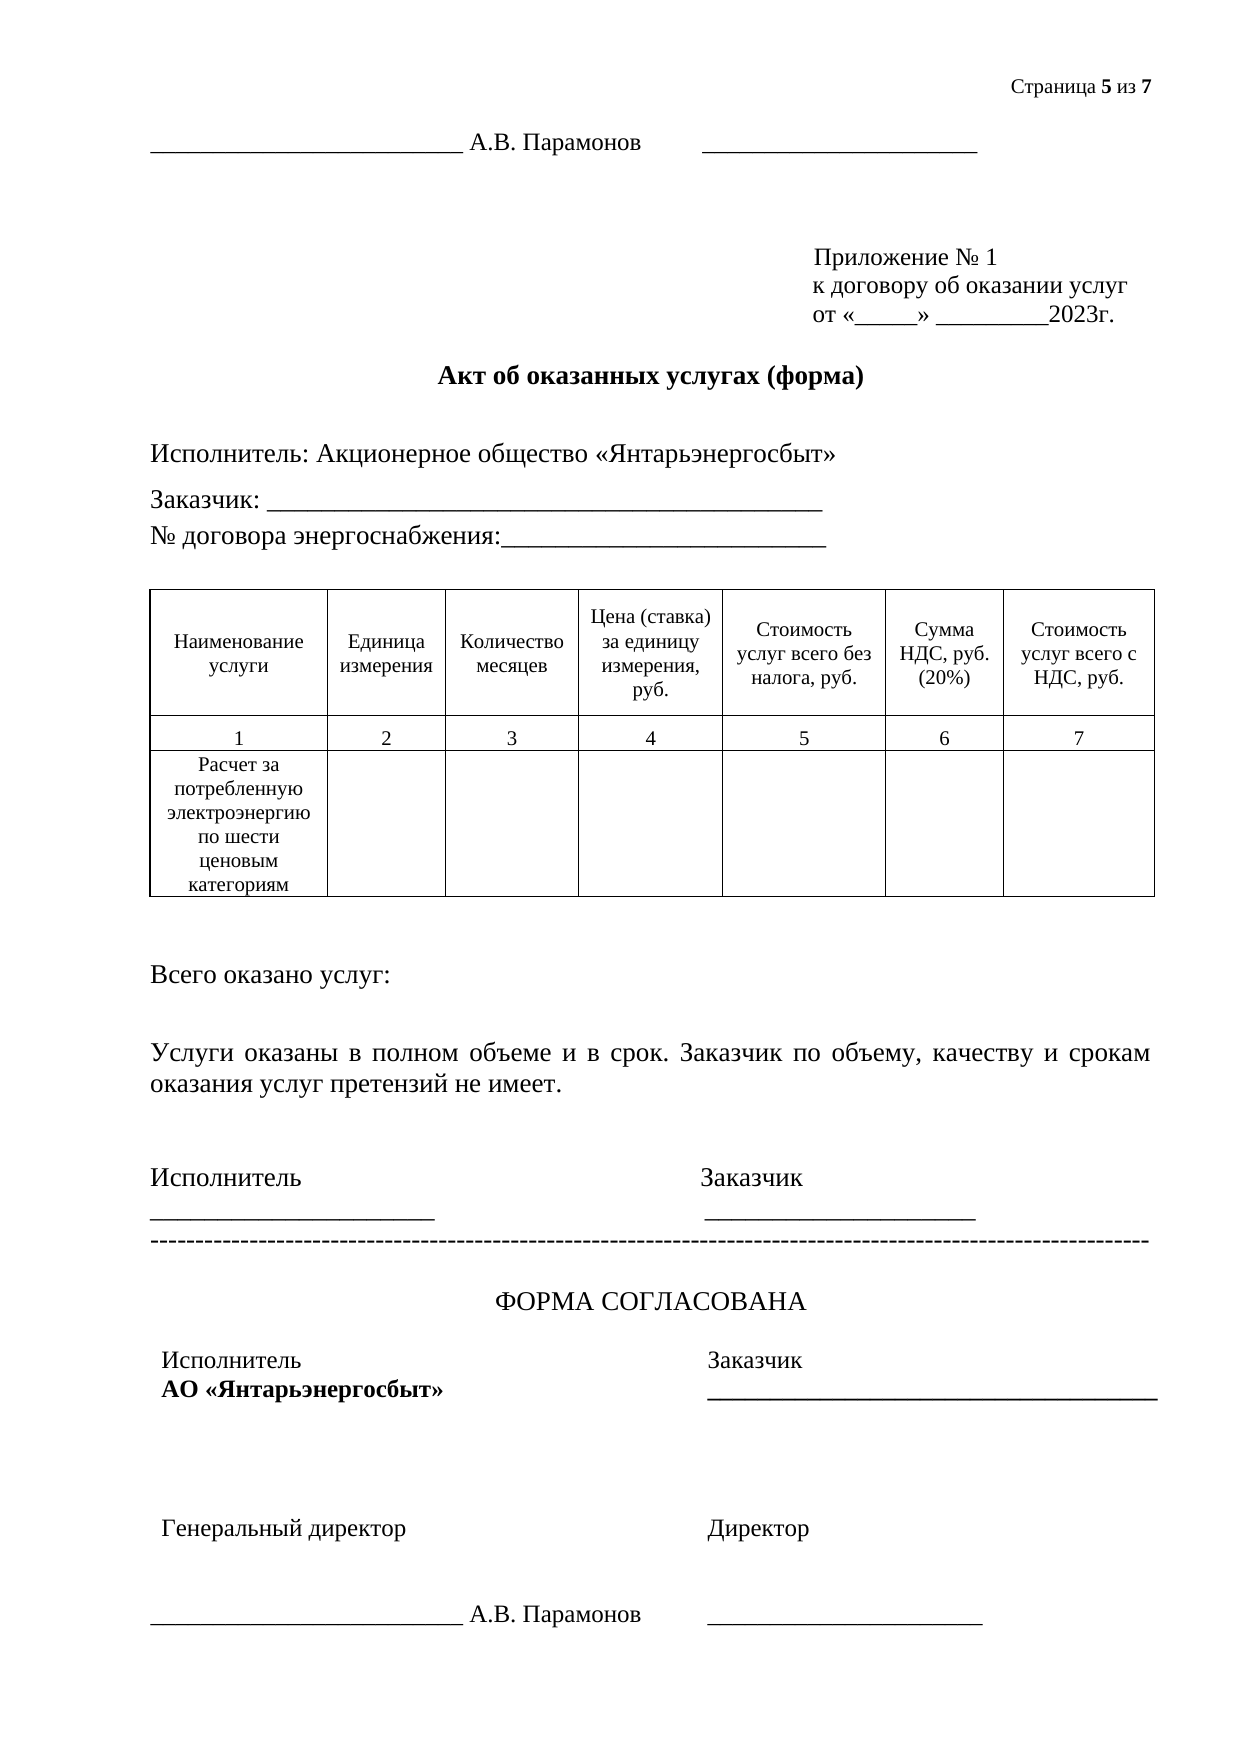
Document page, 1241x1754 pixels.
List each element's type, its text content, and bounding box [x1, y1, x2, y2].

table_cell [723, 751, 885, 896]
table_cell 6 [886, 716, 1003, 750]
table_cell 4 [579, 716, 722, 750]
table_header Наименование услуги [151, 590, 327, 715]
table_cell Генеральный директор _________________________ А.В. Парамонов [150, 1513, 696, 1672]
table_header Заказчик ____________________________________ [696, 1345, 1169, 1513]
text _____________________ ____________________ [150, 1192, 1152, 1223]
table_cell 3 [446, 716, 578, 750]
table_cell [328, 751, 445, 896]
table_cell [150, 98, 691, 184]
table_header Единица измерения [328, 590, 445, 715]
text от «_____» _________2023г. [150, 299, 1154, 328]
text Исполнитель Заказчик [150, 1161, 1152, 1192]
text к договору об оказании услуг [150, 270, 1152, 299]
table_cell 5 [723, 716, 885, 750]
table_header Стоимость услуг всего без налога, руб. [723, 590, 885, 715]
text № договора энергоснабжения:________________________ [150, 519, 1152, 550]
table_header Цена (ставка) за единицу измерения, руб. [579, 590, 722, 715]
table_header Исполнитель АО «Янтарьэнергосбыт» [150, 1345, 696, 1513]
table_cell 2 [328, 716, 445, 750]
table_cell 1 [151, 716, 327, 750]
table_header Сумма НДС, руб. (20%) [886, 590, 1003, 715]
text Исполнитель: Акционерное общество «Янтарьэнергосбыт» [150, 437, 1152, 468]
table_cell Директор ______________________ [696, 1513, 1169, 1672]
table_cell [579, 751, 722, 896]
text Заказчик: _________________________________________ [150, 483, 1152, 514]
text Услуги оказаны в полном объеме и в срок. Заказчик по объему, качеству и срокам оказания услуг претензий не имеет. [150, 1036, 1152, 1099]
table_cell Расчет за потребленную электроэнергию по шести ценовым категориям [151, 751, 327, 896]
table_header Количество месяцев [446, 590, 578, 715]
text Приложение № 1 [740, 242, 1152, 270]
text --------------------------------------------------------------------------------------------------------------- [150, 1223, 1152, 1254]
table_cell [1004, 751, 1154, 896]
table_cell 7 [1004, 716, 1154, 750]
table_cell [886, 751, 1003, 896]
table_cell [691, 98, 1184, 184]
text ФОРМА СОГЛАСОВАНА [150, 1286, 1152, 1317]
table_header Стоимость услуг всего с НДС, руб. [1004, 590, 1154, 715]
table_cell [446, 751, 578, 896]
text Всего оказано услуг: [150, 958, 1152, 990]
text Акт об оказанных услугах (форма) [150, 359, 1152, 390]
